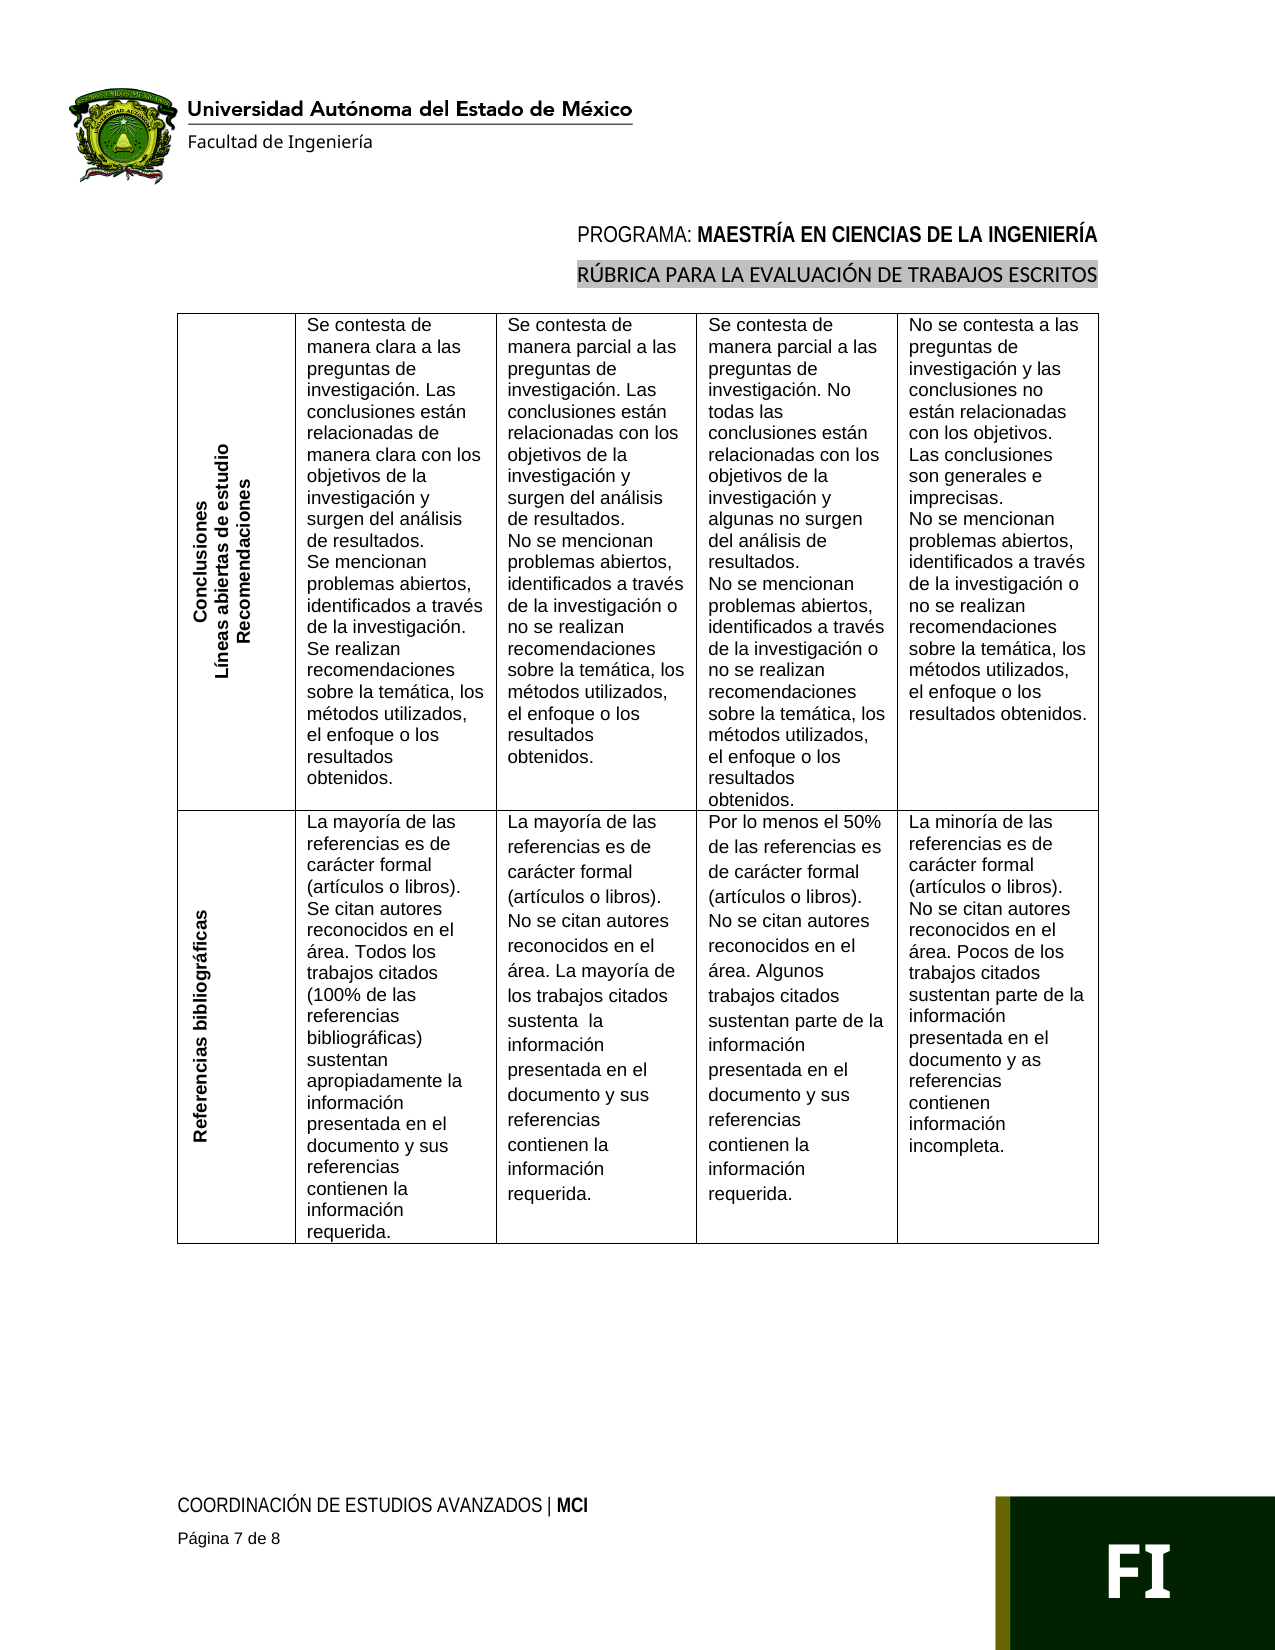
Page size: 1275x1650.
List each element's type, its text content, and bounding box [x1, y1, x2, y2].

table_cell Por lo menos el 50% de las referencias es de carácter formal (artículos o libros). No se citan autores reconocidos en el área. Algunos trabajos citados sustentan parte de la información presentada en el documento y sus referencias contienen la información requerida. [697, 811, 897, 1242]
table_cell Se contesta de manera clara a las preguntas de investigación. Las conclusiones están relacionadas de manera clara con los objetivos de la investigación y surgen del análisis de resultados. Se mencionan problemas abiertos, identificados a través de la investigación. Se realizan recomendaciones sobre la temática, los métodos utilizados, el enfoque o los resultados obtenidos. [296, 314, 496, 810]
table_cell Referencias bibliográficas [178, 811, 295, 1242]
table_cell Se contesta de manera parcial a las preguntas de investigación. Las conclusiones están relacionadas con los objetivos de la investigación y surgen del análisis de resultados. No se mencionan problemas abiertos, identificados a través de la investigación o no se realizan recomendaciones sobre la temática, los métodos utilizados, el enfoque o los resultados obtenidos. [497, 314, 696, 810]
picture [0, 0, 1275, 1650]
table_cell La mayoría de las referencias es de carácter formal (artículos o libros). Se citan autores reconocidos en el área. Todos los trabajos citados (100% de las referencias bibliográficas) sustentan apropiadamente la información presentada en el documento y sus referencias contienen la información requerida. [296, 811, 496, 1242]
table_cell Se contesta de manera parcial a las preguntas de investigación. No todas las conclusiones están relacionadas con los objetivos de la investigación y algunas no surgen del análisis de resultados. No se mencionan problemas abiertos, identificados a través de la investigación o no se realizan recomendaciones sobre la temática, los métodos utilizados, el enfoque o los resultados obtenidos. [697, 314, 897, 810]
table_cell La minoría de las referencias es de carácter formal (artículos o libros). No se citan autores reconocidos en el área. Pocos de los trabajos citados sustentan parte de la información presentada en el documento y as referencias contienen información incompleta. [898, 811, 1098, 1242]
table_cell No se contesta a las preguntas de investigación y las conclusiones no están relacionadas con los objetivos. Las conclusiones son generales e imprecisas. No se mencionan problemas abiertos, identificados a través de la investigación o no se realizan recomendaciones sobre la temática, los métodos utilizados, el enfoque o los resultados obtenidos. [898, 314, 1098, 810]
table_cell Conclusiones Líneas abiertas de estudio Recomendaciones [178, 314, 295, 810]
table_cell La mayoría de las referencias es de carácter formal (artículos o libros). No se citan autores reconocidos en el área. La mayoría de los trabajos citados sustenta la información presentada en el documento y sus referencias contienen la información requerida. [497, 811, 696, 1242]
